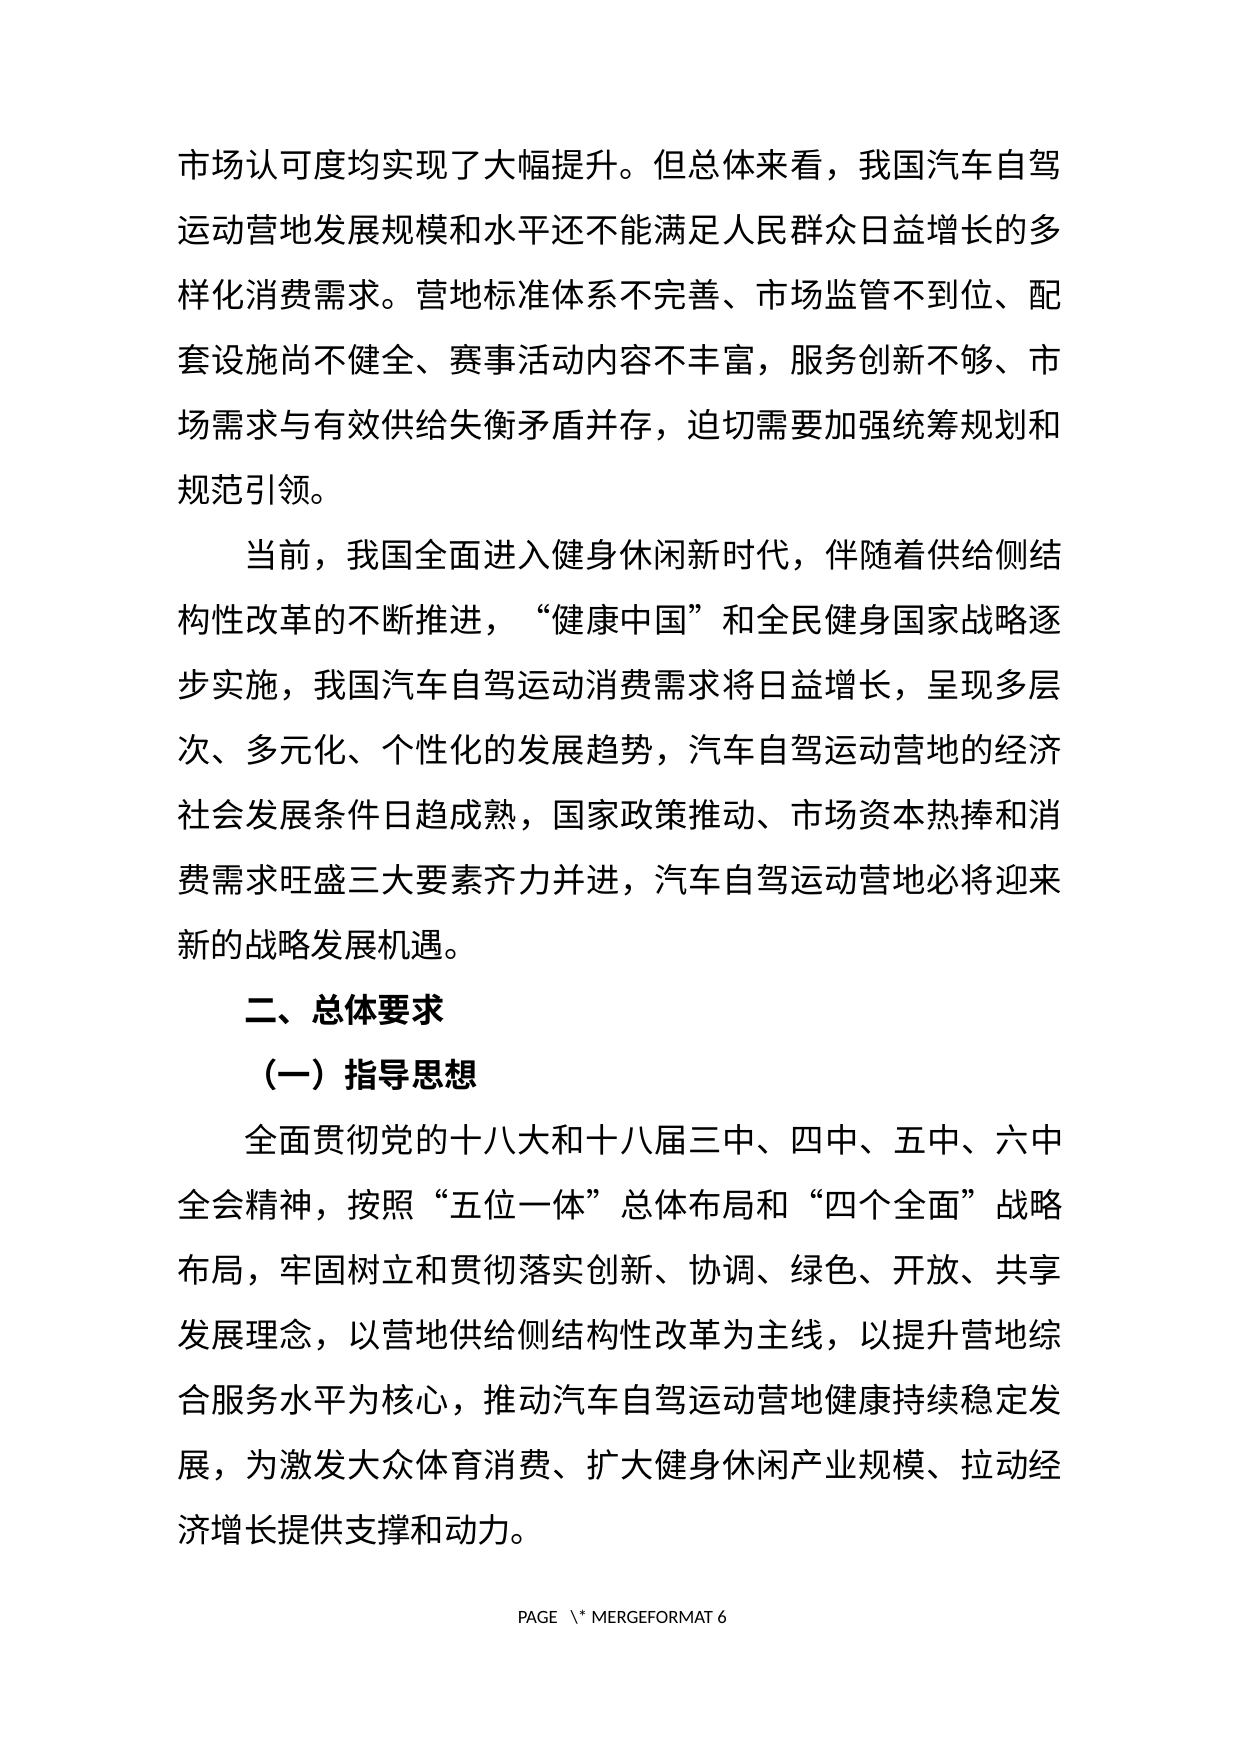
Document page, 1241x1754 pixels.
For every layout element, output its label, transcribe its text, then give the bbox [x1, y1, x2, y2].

text （一）指导思想 [177, 1040, 1063, 1105]
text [177, 130, 1063, 520]
text 二、总体要求 [177, 975, 1063, 1040]
text 全面贯彻党的十八大和十八届三中、四中、五中、六中全会精神，按照“五位一体”总体布局和“四个全面”战略布局，牢固树立和贯彻落实创新、协调、绿色、开放、共享发展理念，以营地供给侧结构性改革为主线，以提升营地综合服务水平为核心，推动汽车自驾运动营地健康持续稳定发展，为激发大众体育消费、扩大健身休闲产业规模、拉动经济增长提供支撑和动力。 [177, 1105, 1063, 1560]
text 当前，我国全面进入健身休闲新时代，伴随着供给侧结构性改革的不断推进，“健康中国”和全民健身国家战略逐步实施，我国汽车自驾运动消费需求将日益增长，呈现多层次、多元化、个性化的发展趋势，汽车自驾运动营地的经济社会发展条件日趋成熟，国家政策推动、市场资本热捧和消费需求旺盛三大要素齐力并进，汽车自驾运动营地必将迎来新的战略发展机遇。 [177, 520, 1063, 975]
